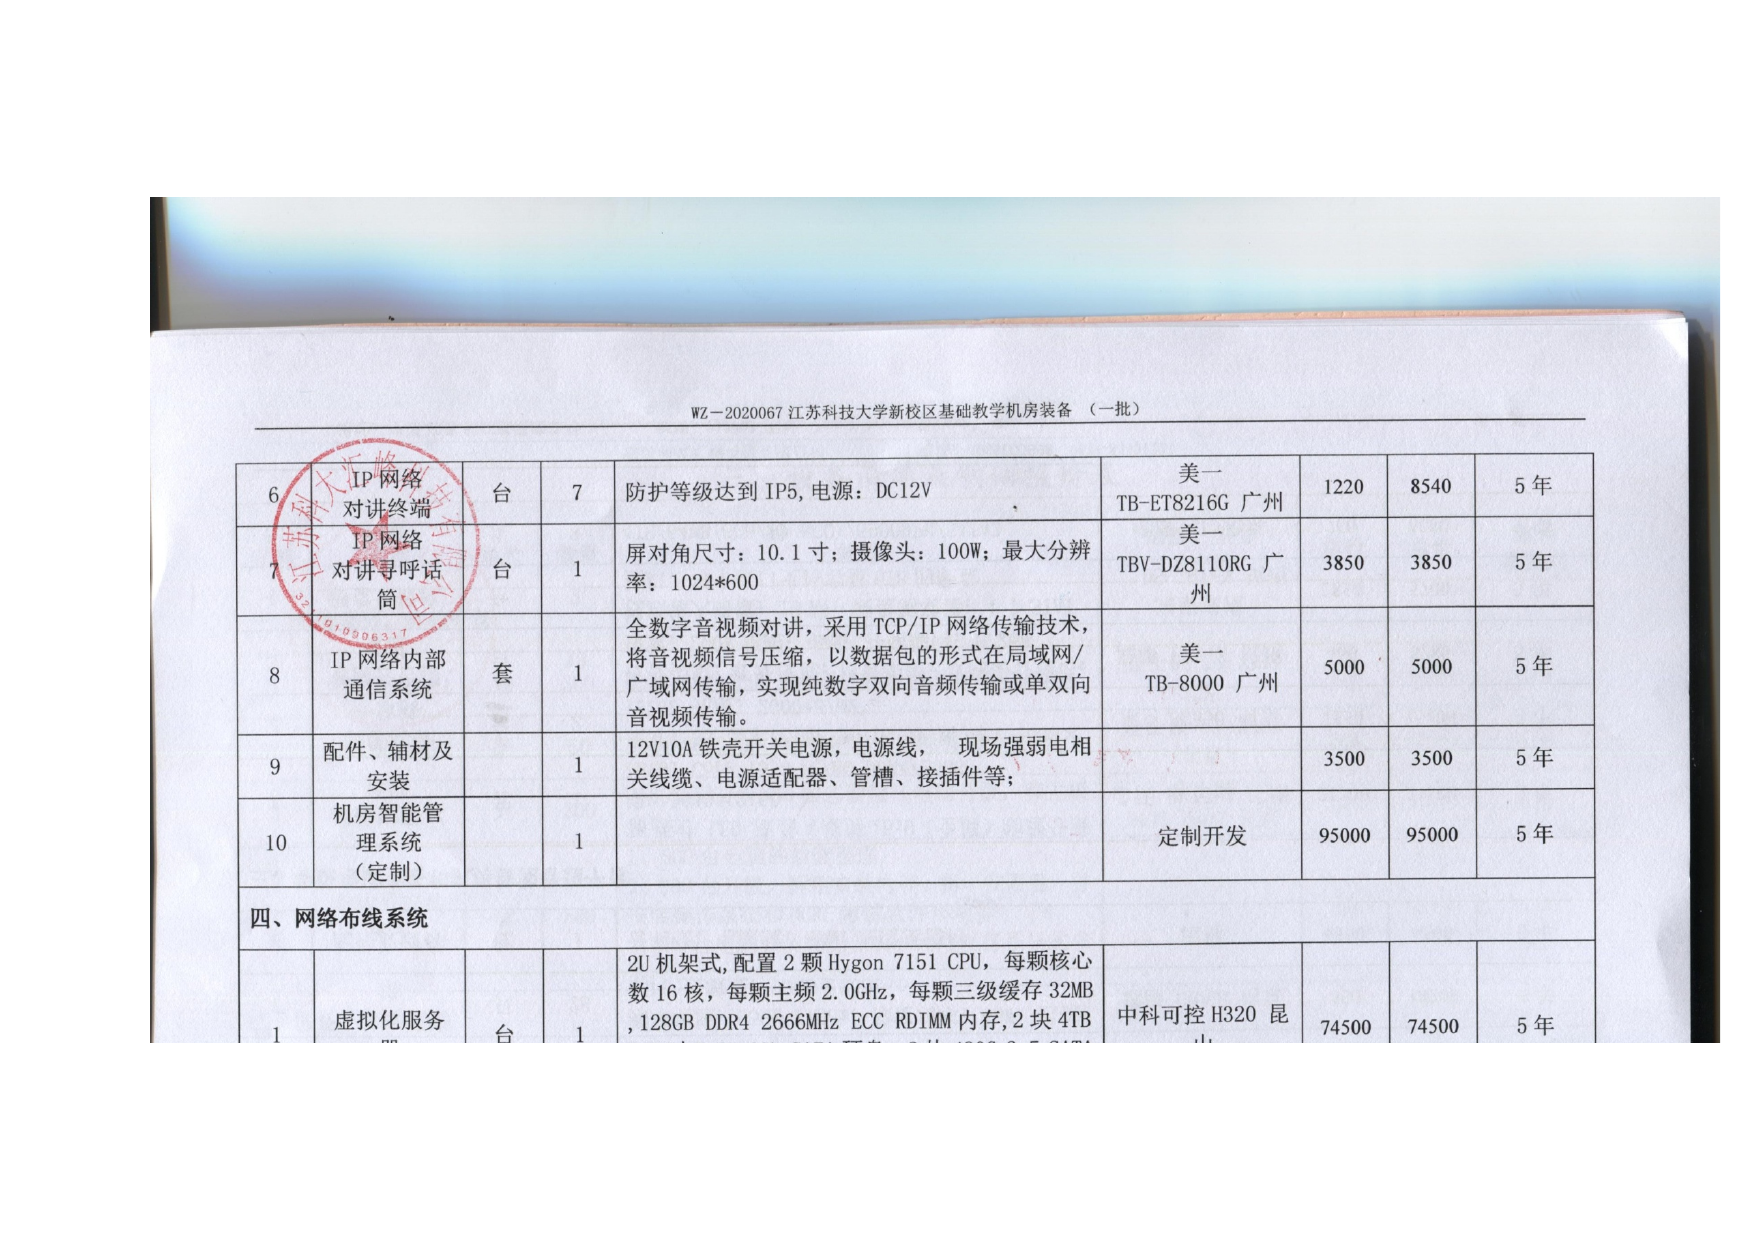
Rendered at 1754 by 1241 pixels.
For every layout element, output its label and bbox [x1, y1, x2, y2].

picture [150, 197, 1721, 1043]
